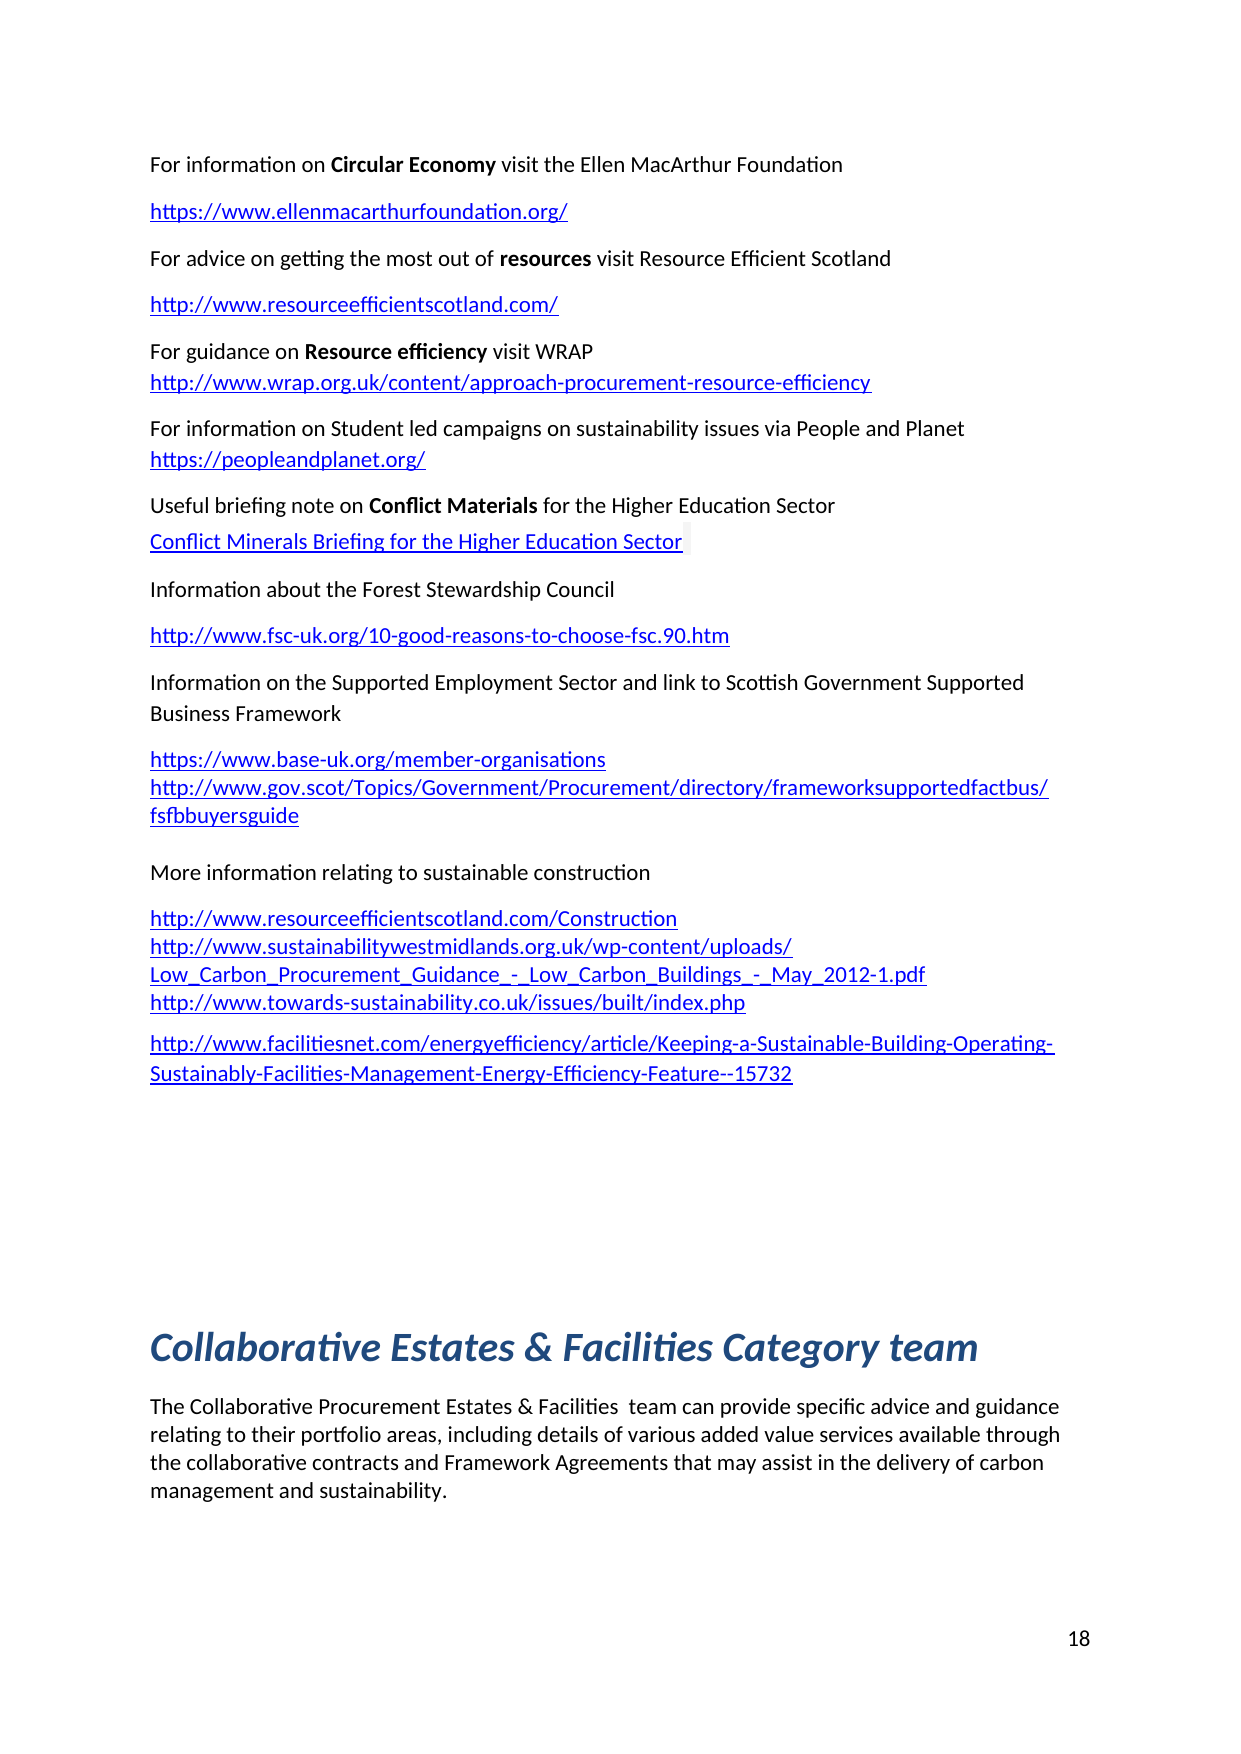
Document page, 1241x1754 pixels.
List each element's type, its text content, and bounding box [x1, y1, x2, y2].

text For information on Circular Economy visit the Ellen MacArthur Foundation [150, 150, 1090, 178]
text https://www.ellenmacarthurfoundation.org/ [150, 197, 1090, 225]
text The Collaborative Procurement Estates & Facilities team can provide specific advice and guidance relating to their portfolio areas, including details of various added value services available through the collaborative contracts and Framework Agreements that may assist in the delivery of carbon management and sustainability. [150, 1392, 1090, 1504]
text For advice on getting the most out of resources visit Resource Efficient Scotland [150, 244, 1090, 272]
text For information on Student led campaigns on sustainability issues via People and Planet https://peopleandplanet.org/ [150, 414, 1090, 473]
text Collaborative Estates & Facilities Category team [150, 1321, 1090, 1372]
text http://www.resourceefficientscotland.com/Construction [150, 904, 1090, 932]
text http://www.facilitiesnet.com/energyefficiency/article/Keeping-a-Sustainable-Building-Operating-Sustainably-Facilities-Management-Energy-Efficiency-Feature--15732 [150, 1029, 1090, 1087]
text For guidance on Resource efficiency visit WRAP http://www.wrap.org.uk/content/approach-procurement-resource-efficiency [150, 337, 1090, 396]
text Information about the Forest Stewardship Council [150, 575, 1090, 603]
text http://www.sustainabilitywestmidlands.org.uk/wp-content/uploads/Low_Carbon_Procurement_Guidance_-_Low_Carbon_Buildings_-_May_2012-1.pdf http://www.towards-sustainability.co.uk/issues/built/index.php [150, 932, 1090, 1017]
text http://www.fsc-uk.org/10-good-reasons-to-choose-fsc.90.htm [150, 622, 1090, 649]
text Useful briefing note on Conflict Materials for the Higher Education Sector Conflict Minerals Briefing for the Higher Education Sector [150, 492, 1090, 555]
text http://www.gov.scot/Topics/Government/Procurement/directory/frameworksupportedfactbus/fsfbbuyersguide [150, 773, 1090, 829]
text http://www.resourceefficientscotland.com/ [150, 291, 1090, 319]
text https://www.base-uk.org/member-organisations [150, 746, 1090, 773]
text Information on the Supported Employment Sector and link to Scottish Government Supported Business Framework [150, 668, 1090, 727]
text More information relating to sustainable construction [150, 858, 1090, 886]
